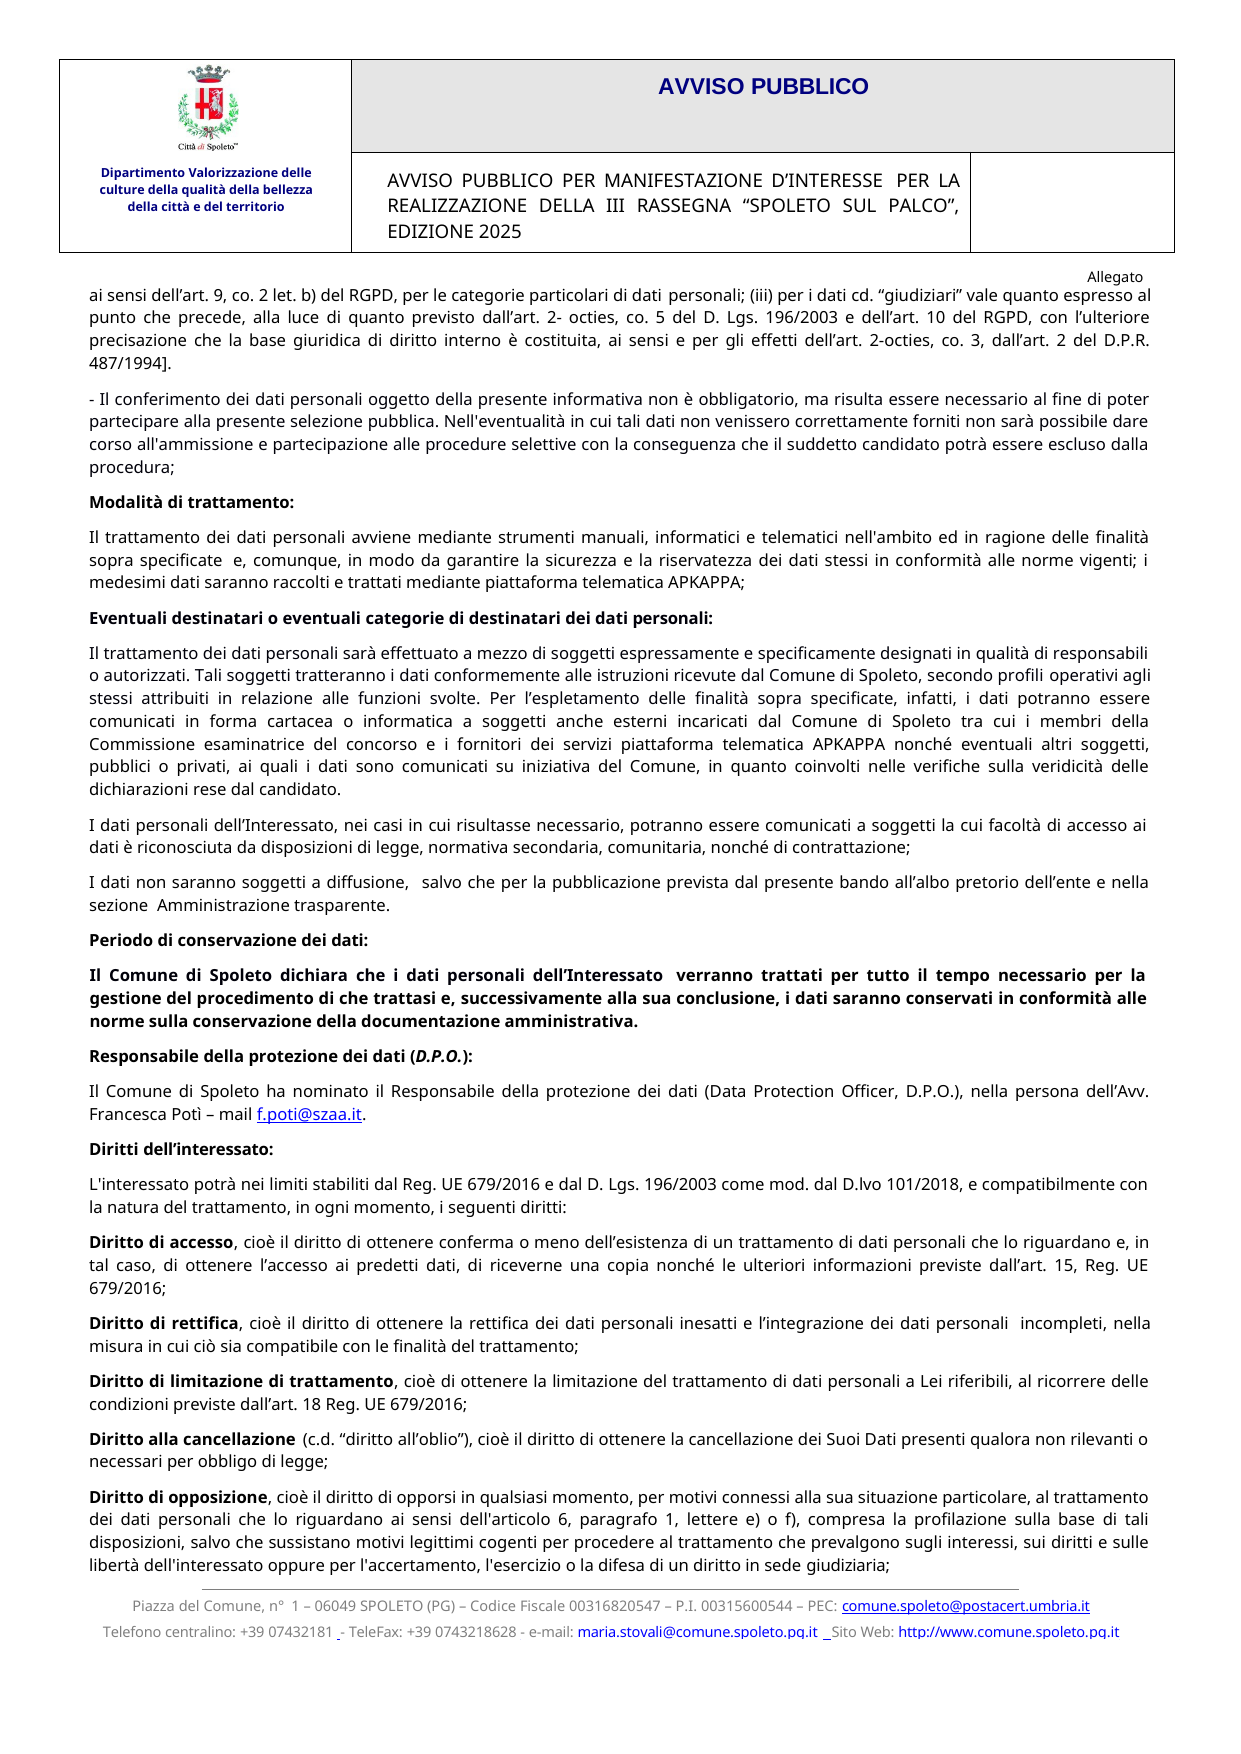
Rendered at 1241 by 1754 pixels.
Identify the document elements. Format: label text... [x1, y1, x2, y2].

text Il Comune di Spoleto ha nominato il Responsabile della protezione dei dati (Data Protection Officer, D.P.O.), nella persona dell’Avv. Francesca Potì – mail f.poti@szaa.it. [89, 1080, 1150, 1125]
text Diritto di rettifica, cioè il diritto di ottenere la rettifica dei dati personali inesatti e l’integrazione dei dati personali incompleti, nella misura in cui ciò sia compatibile con le finalità del trattamento; [89, 1312, 1151, 1357]
text - Il conferimento dei dati personali oggetto della presente informativa non è obbligatorio, ma risulta essere necessario al fine di poter partecipare alla presente selezione pubblica. Nell'eventualità in cui tali dati non venissero correttamente forniti non sarà possibile dare corso all'ammissione e partecipazione alle procedure selettive con la conseguenza che il suddetto candidato potrà essere escluso dalla procedura; [89, 387, 1151, 478]
text Diritto di accesso, cioè il diritto di ottenere conferma o meno dell’esistenza di un trattamento di dati personali che lo riguardano e, in tal caso, di ottenere l’accesso ai predetti dati, di riceverne una copia nonché le ulteriori informazioni previste dall’art. 15, Reg. UE 679/2016; [89, 1231, 1151, 1299]
subtitle Periodo di conservazione dei dati: [89, 929, 1223, 952]
text Diritto di limitazione di trattamento, cioè di ottenere la limitazione del trattamento di dati personali a Lei riferibili, al ricorrere delle condizioni previste dall’art. 18 Reg. UE 679/2016; [89, 1369, 1150, 1415]
subtitle Il Comune di Spoleto dichiara che i dati personali dell’Interessato verranno trattati per tutto il tempo necessario per la gestione del procedimento di che trattasi e, successivamente alla sua conclusione, i dati saranno conservati in conformità alle norme sulla conservazione della documentazione amministrativa. [89, 964, 1147, 1032]
text L'interessato potrà nei limiti stabiliti dal Reg. UE 679/2016 e dal D. Lgs. 196/2003 come mod. dal D.lvo 101/2018, e compatibilmente con la natura del trattamento, in ogni momento, i seguenti diritti: [89, 1173, 1151, 1218]
subtitle Eventuali destinatari o eventuali categorie di destinatari dei dati personali: [89, 606, 1223, 629]
text Il trattamento dei dati personali sarà effettuato a mezzo di soggetti espressamente e specificamente designati in qualità di responsabili o autorizzati. Tali soggetti tratteranno i dati conformemente alle istruzioni ricevute dal Comune di Spoleto, secondo profili operativi agli stessi attribuiti in relazione alle funzioni svolte. Per l’espletamento delle finalità sopra specificate, infatti, i dati potranno essere comunicati in forma cartacea o informatica a soggetti anche esterni incaricati dal Comune di Spoleto tra cui i membri della Commissione esaminatrice del concorso e i fornitori dei servizi piattaforma telematica APKAPPA nonché eventuali altri soggetti, pubblici o privati, ai quali i dati sono comunicati su iniziativa del Comune, in quanto coinvolti nelle verifiche sulla veridicità delle dichiarazioni rese dal candidato. [89, 641, 1151, 800]
picture [177, 64, 239, 151]
text I dati non saranno soggetti a diffusione, salvo che per la pubblicazione prevista dal presente bando all’albo pretorio dell’ente e nella sezione Amministrazione trasparente. [89, 871, 1150, 917]
subtitle Modalità di trattamento: [89, 490, 1223, 513]
subtitle Diritti dell’interessato: [89, 1138, 1223, 1160]
text Il trattamento dei dati personali avviene mediante strumenti manuali, informatici e telematici nell'ambito ed in ragione delle finalità sopra specificate e, comunque, in modo da garantire la sicurezza e la riservatezza dei dati stessi in conformità alle norme vigenti; i medesimi dati saranno raccolti e trattati mediante piattaforma telematica APKAPPA; [89, 526, 1150, 594]
text I dati personali dell’Interessato, nei casi in cui risultasse necessario, potranno essere comunicati a soggetti la cui facoltà di accesso ai dati è riconosciuta da disposizioni di legge, normativa secondaria, comunitaria, nonché di contrattazione; [89, 813, 1149, 858]
text Diritto di opposizione, cioè il diritto di opporsi in qualsiasi momento, per motivi connessi alla sua situazione particolare, al trattamento dei dati personali che lo riguardano ai sensi dell'articolo 6, paragrafo 1, lettere e) o f), compresa la profilazione sulla base di tali disposizioni, salvo che sussistano motivi legittimi cogenti per procedere al trattamento che prevalgono sugli interessi, sui diritti e sulle libertà dell'interessato oppure per l'accertamento, l'esercizio o la difesa di un diritto in sede giudiziaria; [89, 1485, 1150, 1576]
subtitle Responsabile della protezione dei dati (D.P.O.): [89, 1045, 1223, 1067]
text Diritto alla cancellazione (c.d. “diritto all’oblio”), cioè il diritto di ottenere la cancellazione dei Suoi Dati presenti qualora non rilevanti o necessari per obbligo di legge; [89, 1427, 1150, 1473]
